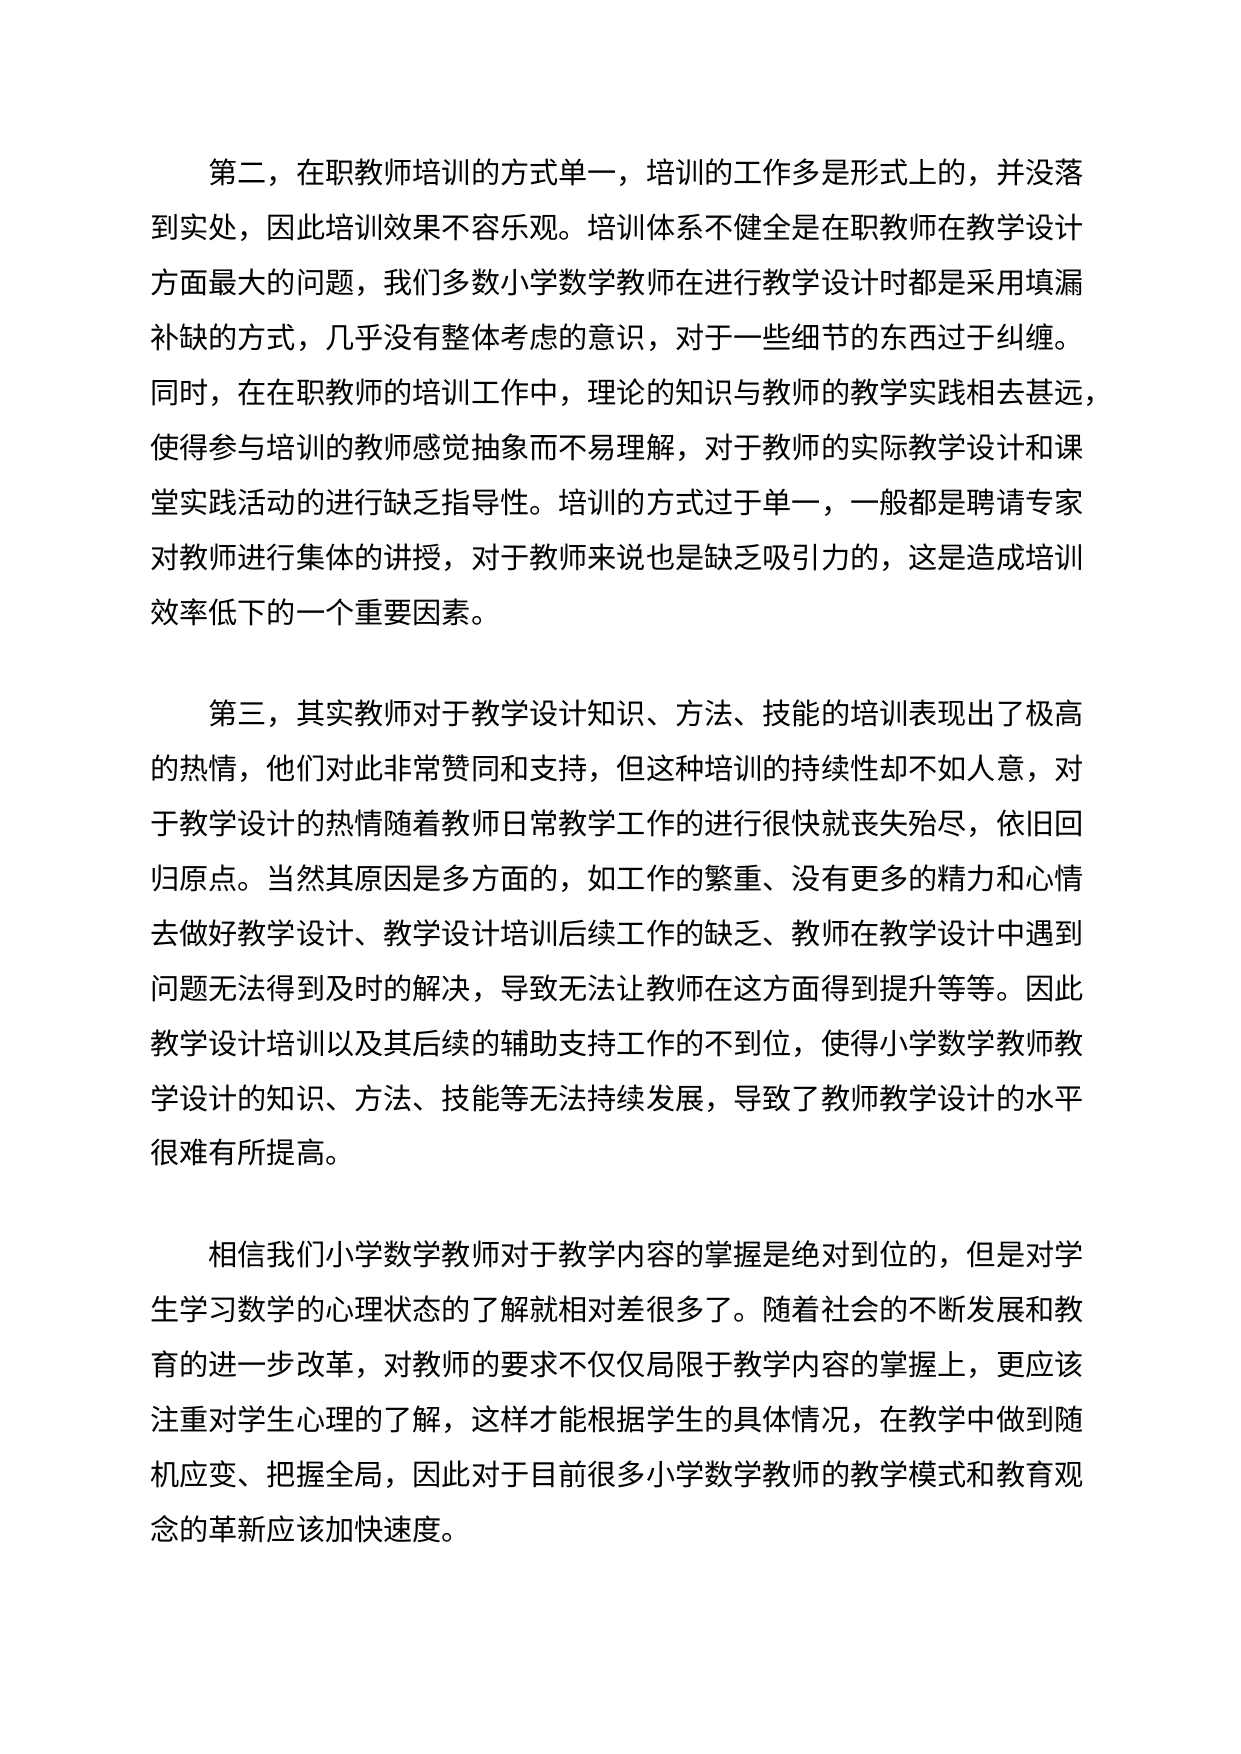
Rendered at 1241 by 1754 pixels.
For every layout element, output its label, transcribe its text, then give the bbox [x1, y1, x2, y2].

text 相信我们小学数学教师对于教学内容的掌握是绝对到位的，但是对学生学习数学的心理状态的了解就相对差很多了。随着社会的不断发展和教育的进一步改革，对教师的要求不仅仅局限于教学内容的掌握上，更应该注重对学生心理的了解，这样才能根据学生的具体情况，在教学中做到随机应变、把握全局，因此对于目前很多小学数学教师的教学模式和教育观念的革新应该加快速度。 [150, 1232, 1090, 1549]
text 第三，其实教师对于教学设计知识、方法、技能的培训表现出了极高的热情，他们对此非常赞同和支持，但这种培训的持续性却不如人意，对于教学设计的热情随着教师日常教学工作的进行很快就丧失殆尽，依旧回归原点。当然其原因是多方面的，如工作的繁重、没有更多的精力和心情去做好教学设计、教学设计培训后续工作的缺乏、教师在教学设计中遇到问题无法得到及时的解决，导致无法让教师在这方面得到提升等等。因此教学设计培训以及其后续的辅助支持工作的不到位，使得小学数学教师教学设计的知识、方法、技能等无法持续发展，导致了教师教学设计的水平很难有所提高。 [150, 691, 1090, 1172]
text 第二，在职教师培训的方式单一，培训的工作多是形式上的，并没落到实处，因此培训效果不容乐观。培训体系不健全是在职教师在教学设计方面最大的问题，我们多数小学数学教师在进行教学设计时都是采用填漏补缺的方式，几乎没有整体考虑的意识，对于一些细节的东西过于纠缠。同时，在在职教师的培训工作中，理论的知识与教师的教学实践相去甚远，使得参与培训的教师感觉抽象而不易理解，对于教师的实际教学设计和课堂实践活动的进行缺乏指导性。培训的方式过于单一，一般都是聘请专家对教师进行集体的讲授，对于教师来说也是缺乏吸引力的，这是造成培训效率低下的一个重要因素。 [150, 150, 1090, 631]
